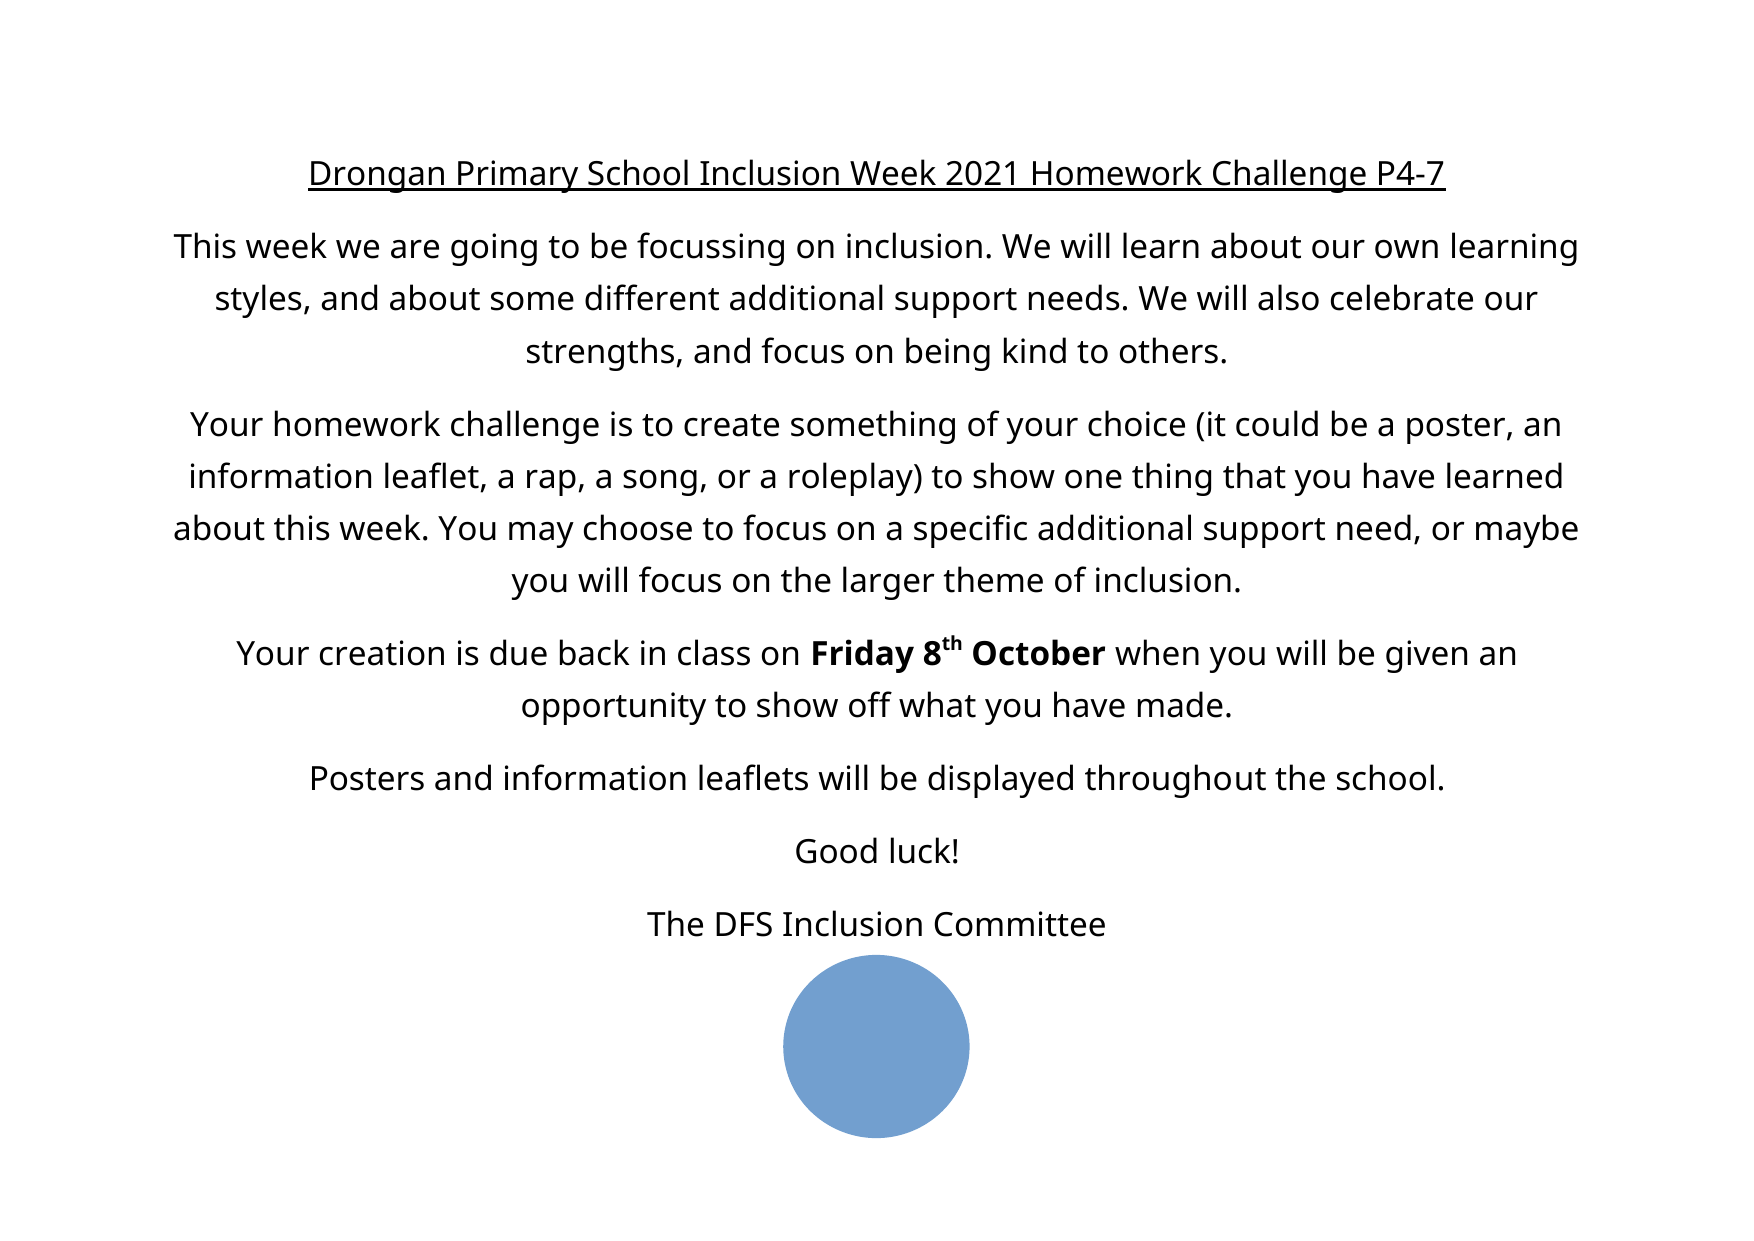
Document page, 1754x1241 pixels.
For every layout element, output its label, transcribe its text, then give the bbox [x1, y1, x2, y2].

text Drongan Primary School Inclusion Week 2021 Homework Challenge P4-7 [150, 150, 1604, 195]
text This week we are going to be focussing on inclusion. We will learn about our own learning styles, and about some different additional support needs. We will also celebrate our strengths, and focus on being kind to others. [150, 223, 1604, 373]
text Your creation is due back in class on Friday 8th October when you will be given an opportunity to show off what you have made. [150, 630, 1604, 728]
text Your homework challenge is to create something of your choice (it could be a poster, an information leaflet, a rap, a song, or a roleplay) to show one thing that you have learned about this week. You may choose to focus on a specific additional support need, or maybe you will focus on the larger theme of inclusion. [150, 400, 1604, 602]
text The DFS Inclusion Committee [150, 901, 1604, 947]
text Good luck! [150, 828, 1604, 874]
text Posters and information leaflets will be displayed throughout the school. [150, 755, 1604, 801]
